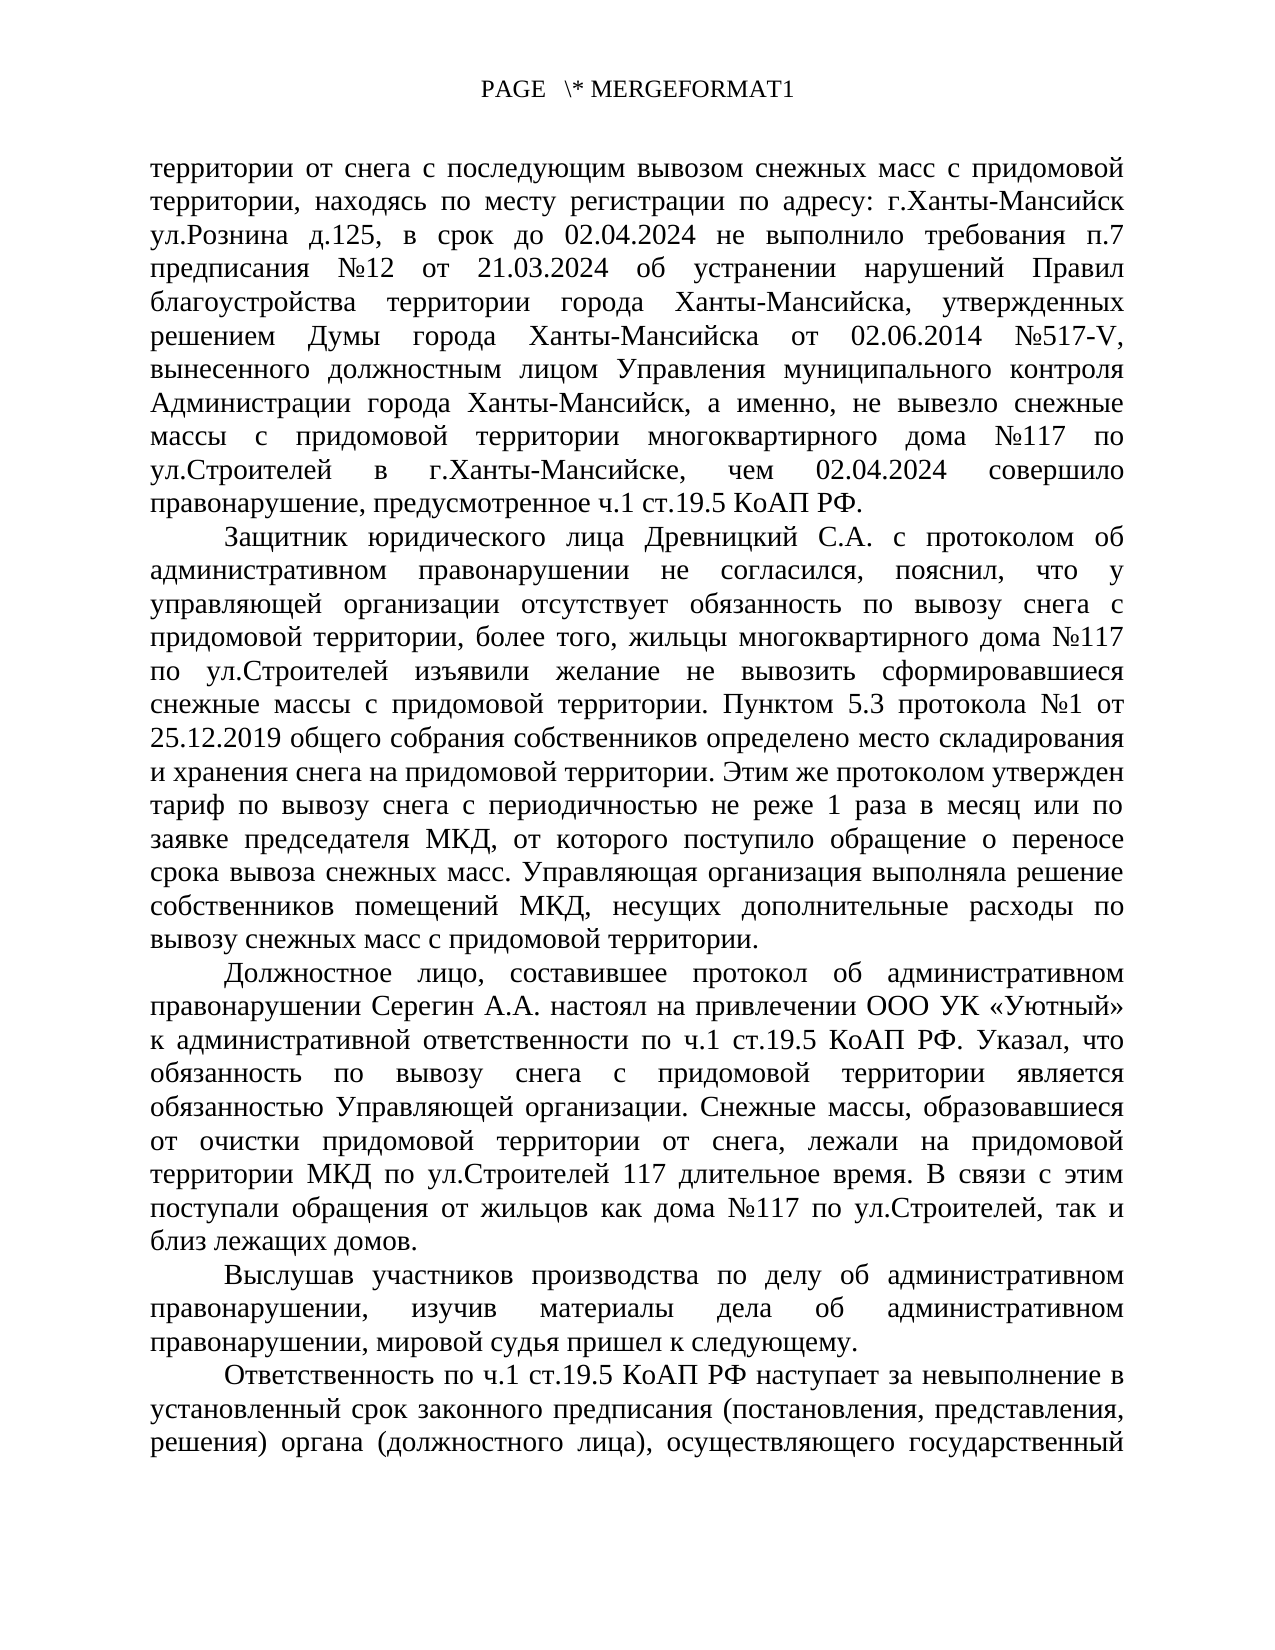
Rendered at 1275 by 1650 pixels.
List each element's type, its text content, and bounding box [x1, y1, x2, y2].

text Должностное лицо, составившее протокол об административном правонарушении Серегин А.А. настоял на привлечении ООО УК «Уютный» к административной ответственности по ч.1 ст.19.5 КоАП РФ. Указал, что обязанность по вывозу снега с придомовой территории является обязанностью Управляющей организации. Снежные массы, образовавшиеся от очистки придомовой территории от снега, лежали на придомовой территории МКД по ул.Строителей 117 длительное время. В связи с этим поступали обращения от жильцов как дома №117 по ул.Строителей, так и близ лежащих домов. [150, 955, 1125, 1257]
text Выслушав участников производства по делу об административном правонарушении, изучив материалы дела об административном правонарушении, мировой судья пришел к следующему. [150, 1257, 1125, 1357]
text Защитник юридического лица Древницкий С.А. с протоколом об административном правонарушении не согласился, пояснил, что у управляющей организации отсутствует обязанность по вывозу снега с придомовой территории, более того, жильцы многоквартирного дома №117 по ул.Строителей изъявили желание не вывозить сформировавшиеся снежные массы с придомовой территории. Пунктом 5.3 протокола №1 от 25.12.2019 общего собрания собственников определено место складирования и хранения снега на придомовой территории. Этим же протоколом утвержден тариф по вывозу снега с периодичностью не реже 1 раза в месяц или по заявке председателя МКД, от которого поступило обращение о переносе срока вывоза снежных масс. Управляющая организация выполняла решение собственников помещений МКД, несущих дополнительные расходы по вывозу снежных масс с придомовой территории. [150, 519, 1125, 955]
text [150, 150, 1125, 519]
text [150, 1357, 1125, 1458]
